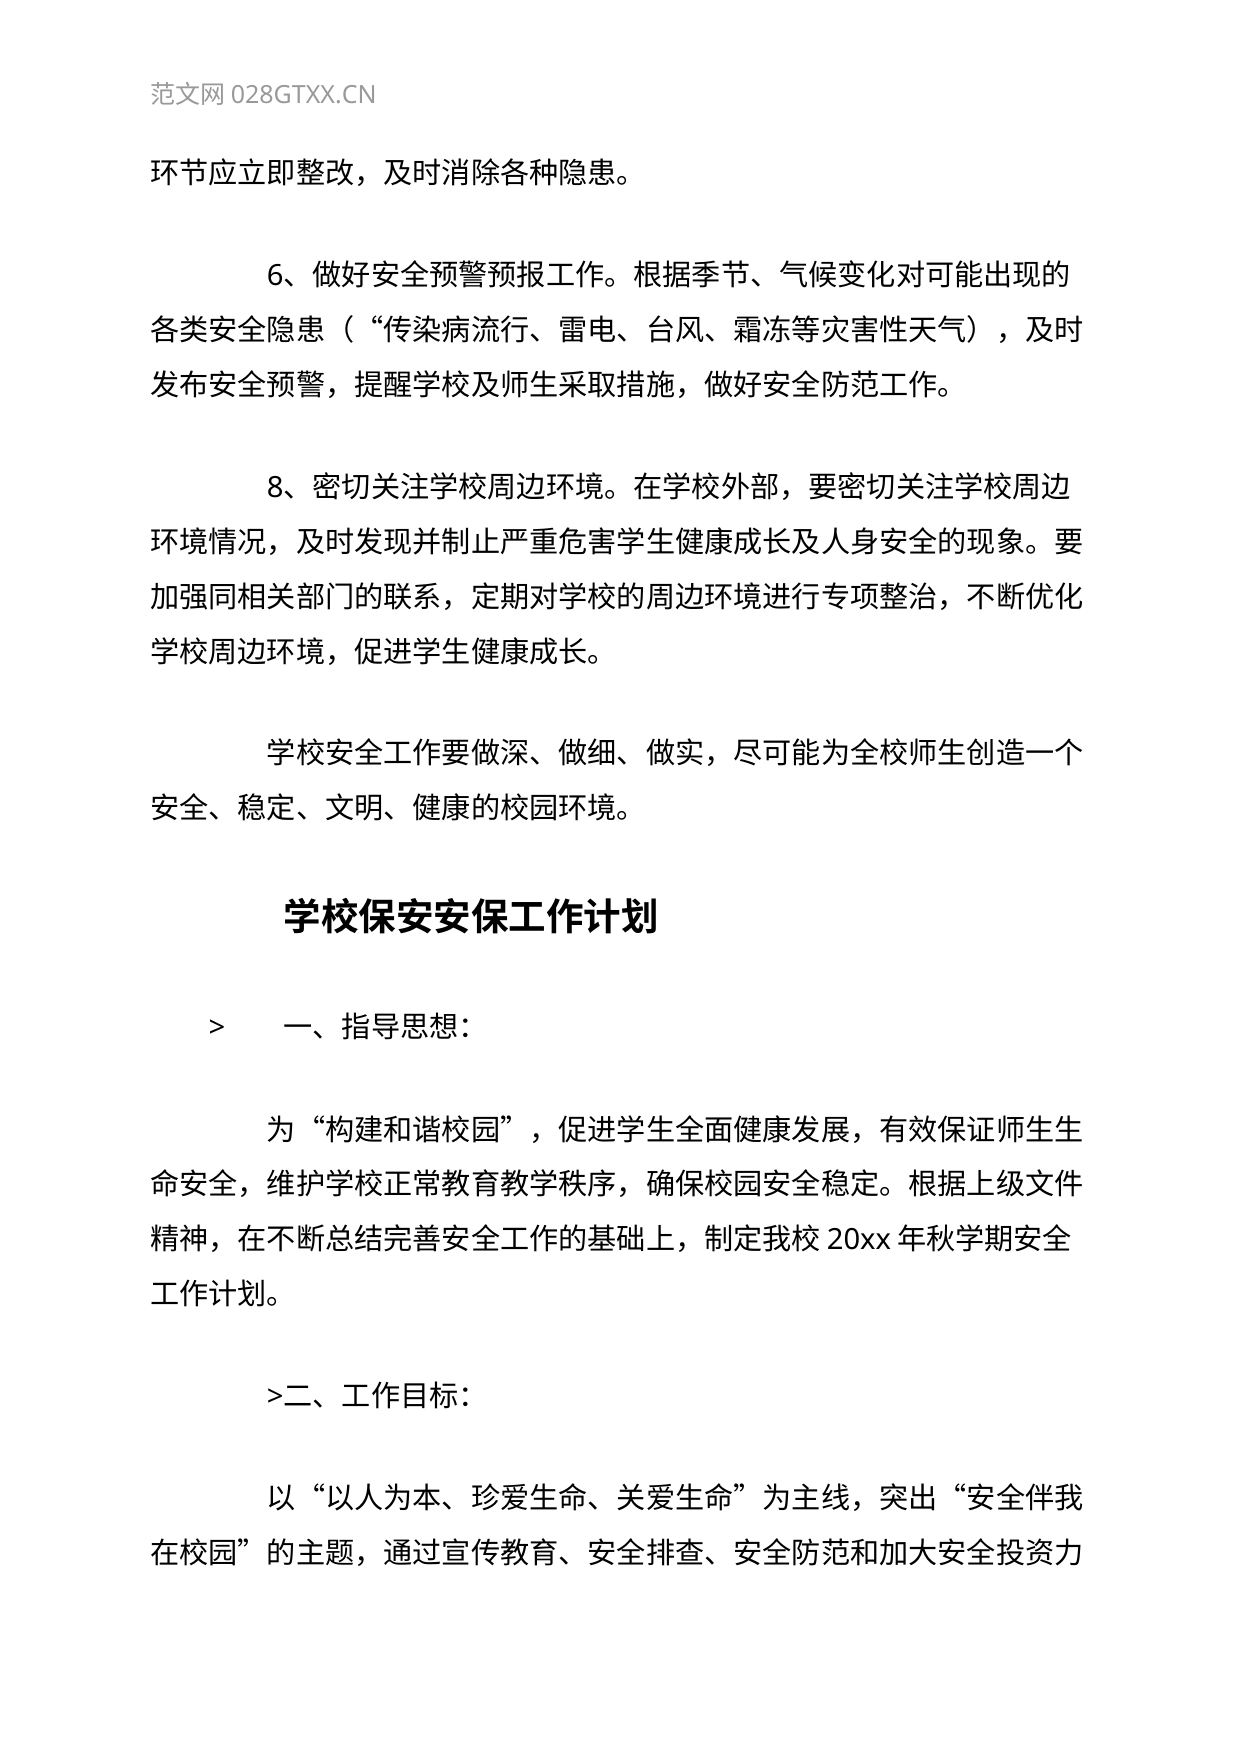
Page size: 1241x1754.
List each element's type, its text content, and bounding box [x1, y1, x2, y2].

text 8、密切关注学校周边环境。在学校外部，要密切关注学校周边环境情况，及时发现并制止严重危害学生健康成长及人身安全的现象。要加强同相关部门的联系，定期对学校的周边环境进行专项整治，不断优化学校周边环境，促进学生健康成长。 [150, 463, 1090, 671]
text 学校保安安保工作计划 [150, 887, 1090, 941]
text > 一、指导思想： [150, 1004, 1090, 1046]
text 6、做好安全预警预报工作。根据季节、气候变化对可能出现的各类安全隐患（“传染病流行、雷电、台风、霜冻等灾害性天气），及时发布安全预警，提醒学校及师生采取措施，做好安全防范工作。 [150, 252, 1090, 404]
text >二、工作目标： [150, 1373, 1090, 1415]
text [150, 1474, 1090, 1572]
text 学校安全工作要做深、做细、做实，尽可能为全校师生创造一个安全、稳定、文明、健康的校园环境。 [150, 730, 1090, 827]
text 为“构建和谐校园”，促进学生全面健康发展，有效保证师生生命安全，维护学校正常教育教学秩序，确保校园安全稳定。根据上级文件精神，在不断总结完善安全工作的基础上，制定我校20xx年秋学期安全工作计划。 [150, 1106, 1090, 1313]
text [150, 150, 1090, 192]
